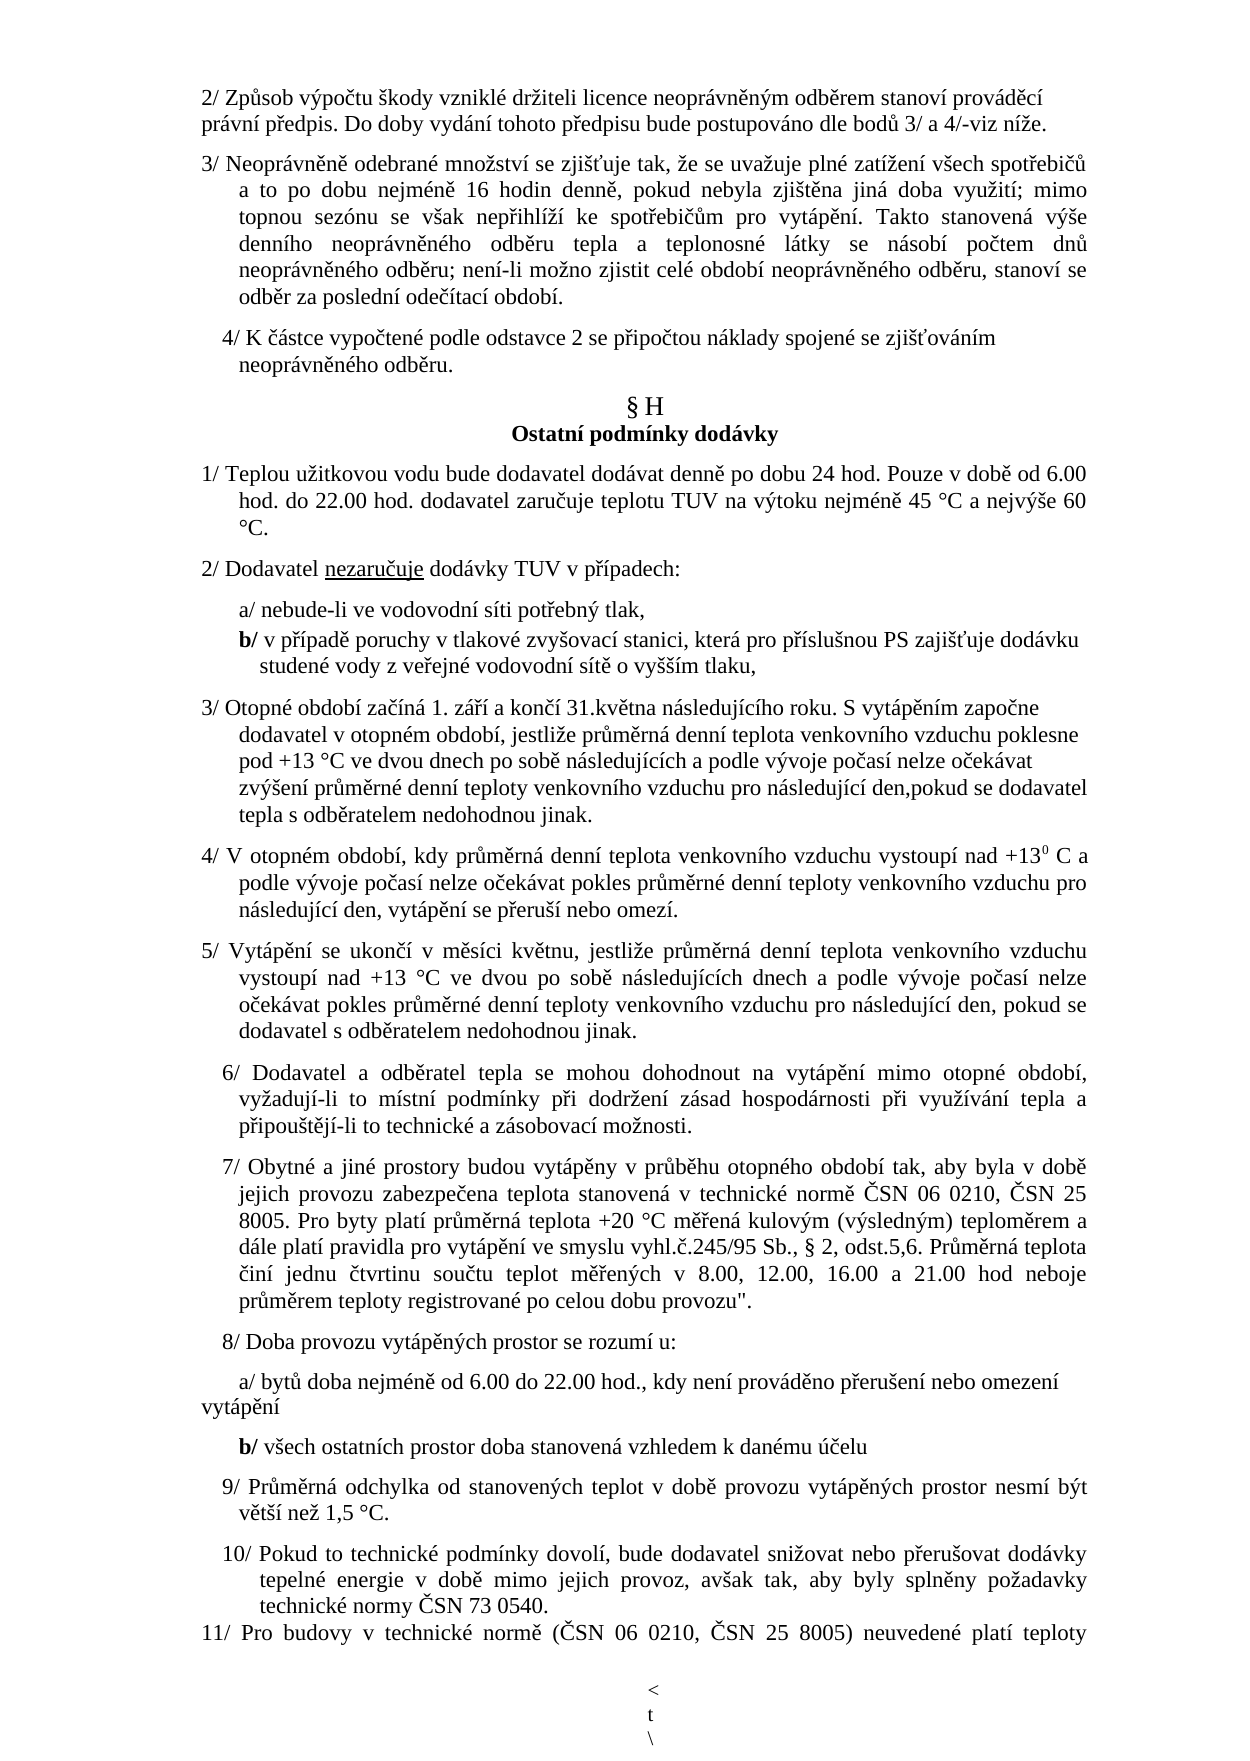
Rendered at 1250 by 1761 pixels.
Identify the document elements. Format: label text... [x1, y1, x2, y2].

text 9/ Průměrná odchylka od stanovených teplot v době provozu vytápěných prostor nesmí být větší než 1,5 °C. [222, 1474, 1088, 1526]
text 10/ Pokud to technické podmínky dovolí, bude dodavatel snižovat nebo přerušovat dodávky tepelné energie v době mimo jejich provoz, avšak tak, aby byly splněny požadavky technické normy ČSN 73 0540. [222, 1540, 1088, 1619]
text 3/ Otopné období začíná 1. září a končí 31.května následujícího roku. S vytápěním započne dodavatel v otopném období, jestliže průměrná denní teplota venkovního vzduchu poklesne pod +13 °C ve dvou dnech po sobě následujících a podle vývoje počasí nelze očekávat zvýšení průměrné denní teploty venkovního vzduchu pro následující den,pokud se dodavatel tepla s odběratelem nedohodnou jinak. [201, 694, 1088, 828]
text 7/ Obytné a jiné prostory budou vytápěny v průběhu otopného období tak, aby byla v době jejich provozu zabezpečena teplota stanovená v technické normě ČSN 06 0210, ČSN 25 8005. Pro byty platí průměrná teplota +20 °C měřená kulovým (výsledným) teploměrem a dále platí pravidla pro vytápění ve smyslu vyhl.č.245/95 Sb., § 2, odst.5,6. Průměrná teplota činí jednu čtvrtinu součtu teplot měřených v 8.00, 12.00, 16.00 a 21.00 hod neboje průměrem teploty registrované po celou dobu provozu". [222, 1153, 1088, 1313]
text 4/ V otopném období, kdy průměrná denní teplota venkovního vzduchu vystoupí nad +130 C a podle vývoje počasí nelze očekávat pokles průměrné denní teploty venkovního vzduchu pro následující den, vytápění se přeruší nebo omezí. [201, 842, 1088, 923]
text a/ bytů doba nejméně od 6.00 do 22.00 hod., kdy není prováděno přerušení nebo omezení [238, 1369, 1088, 1394]
text 1/ Teplou užitkovou vodu bude dodavatel dodávat denně po dobu 24 hod. Pouze v době od 6.00 hod. do 22.00 hod. dodavatel zaručuje teplotu TUV na výtoku nejméně 45 °C a nejvýše 60 °C. [201, 460, 1088, 541]
text 8/ Doba provozu vytápěných prostor se rozumí u: [222, 1329, 1088, 1354]
text 5/ Vytápění se ukončí v měsíci květnu, jestliže průměrná denní teplota venkovního vzduchu vystoupí nad +13 °C ve dvou po sobě následujících dnech a podle vývoje počasí nelze očekávat pokles průměrné denní teploty venkovního vzduchu pro následující den, pokud se dodavatel s odběratelem nedohodnou jinak. [201, 938, 1088, 1044]
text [201, 1619, 1088, 1646]
text 6/ Dodavatel a odběratel tepla se mohou dohodnout na vytápění mimo otopné období, vyžadují-li to místní podmínky při dodržení zásad hospodárnosti při využívání tepla a připouštějí-li to technické a zásobovací možnosti. [222, 1059, 1088, 1139]
text 3/ Neoprávněně odebrané množství se zjišťuje tak, že se uvažuje plné zatížení všech spotřebičů a to po dobu nejméně 16 hodin denně, pokud nebyla zjištěna jiná doba využití; mimo topnou sezónu se však nepřihlíží ke spotřebičům pro vytápění. Takto stanovená výše denního neoprávněného odběru tepla a teplonosné látky se násobí počtem dnů neoprávněného odběru; není-li možno zjistit celé období neoprávněného odběru, stanoví se odběr za poslední odečítací období. [201, 150, 1088, 310]
text b/ v případě poruchy v tlakové zvyšovací stanici, která pro příslušnou PS zajišťuje dodávku studené vody z veřejné vodovodní sítě o vyšším tlaku, [238, 625, 1088, 679]
text vytápění [201, 1394, 1088, 1420]
text 4/ K částce vypočtené podle odstavce 2 se připočtou náklady spojené se zjišťováním neoprávněného odběru. [222, 324, 1088, 378]
text 2/ Dodavatel nezaručuje dodávky TUV v případech: a/ nebude-li ve vodovodní síti potřebný tlak, [201, 544, 699, 625]
text b/ všech ostatních prostor doba stanovená vzhledem k danému účelu [238, 1434, 1088, 1460]
text právní předpis. Do doby vydání tohoto předpisu bude postupováno dle bodů 3/ a 4/-viz níže. [201, 111, 1088, 136]
text §H [201, 391, 1088, 421]
text 2/ Způsob výpočtu škody vzniklé držiteli licence neoprávněným odběrem stanoví prováděcí [201, 85, 1088, 111]
text Ostatní podmínky dodávky [201, 421, 1088, 446]
